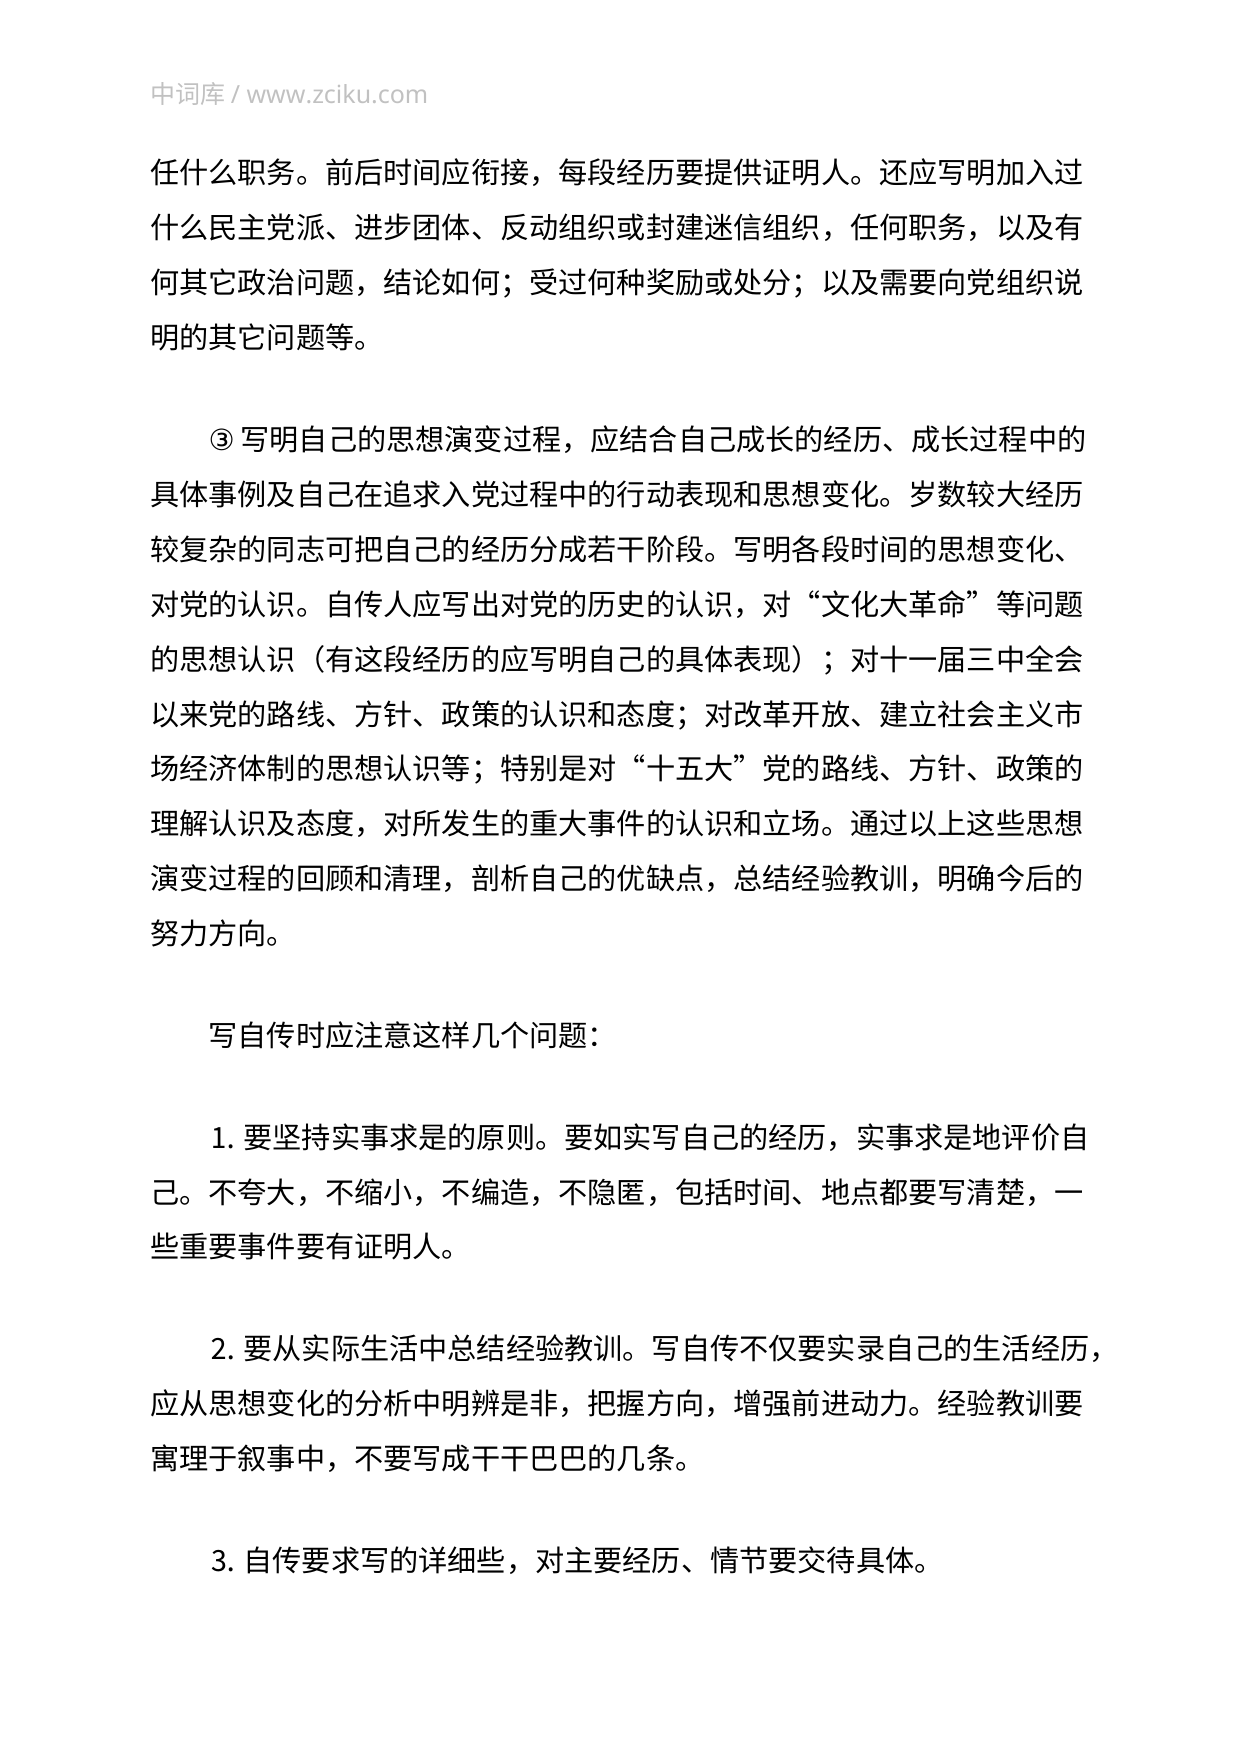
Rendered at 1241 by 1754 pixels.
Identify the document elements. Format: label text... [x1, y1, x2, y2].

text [150, 150, 1090, 357]
text ③写明自己的思想演变过程，应结合自己成长的经历、成长过程中的具体事例及自己在追求入党过程中的行动表现和思想变化。岁数较大经历较复杂的同志可把自己的经历分成若干阶段。写明各段时间的思想变化、对党的认识。自传人应写出对党的历史的认识，对“文化大革命”等问题的思想认识（有这段经历的应写明自己的具体表现）；对十一届三中全会以来党的路线、方针、政策的认识和态度；对改革开放、建立社会主义市场经济体制的思想认识等；特别是对“十五大”党的路线、方针、政策的理解认识及态度，对所发生的重大事件的认识和立场。通过以上这些思想演变过程的回顾和清理，剖析自己的优缺点，总结经验教训，明确今后的努力方向。 [150, 416, 1090, 953]
text ⒉要从实际生活中总结经验教训。写自传不仅要实录自己的生活经历，应从思想变化的分析中明辨是非，把握方向，增强前进动力。经验教训要寓理于叙事中，不要写成干干巴巴的几条。 [150, 1326, 1090, 1478]
text ⒊自传要求写的详细些，对主要经历、情节要交待具体。 [150, 1537, 1090, 1580]
text 写自传时应注意这样几个问题： [150, 1012, 1090, 1055]
text ⒈要坚持实事求是的原则。要如实写自己的经历，实事求是地评价自己。不夸大，不缩小，不编造，不隐匿，包括时间、地点都要写清楚，一些重要事件要有证明人。 [150, 1114, 1090, 1266]
